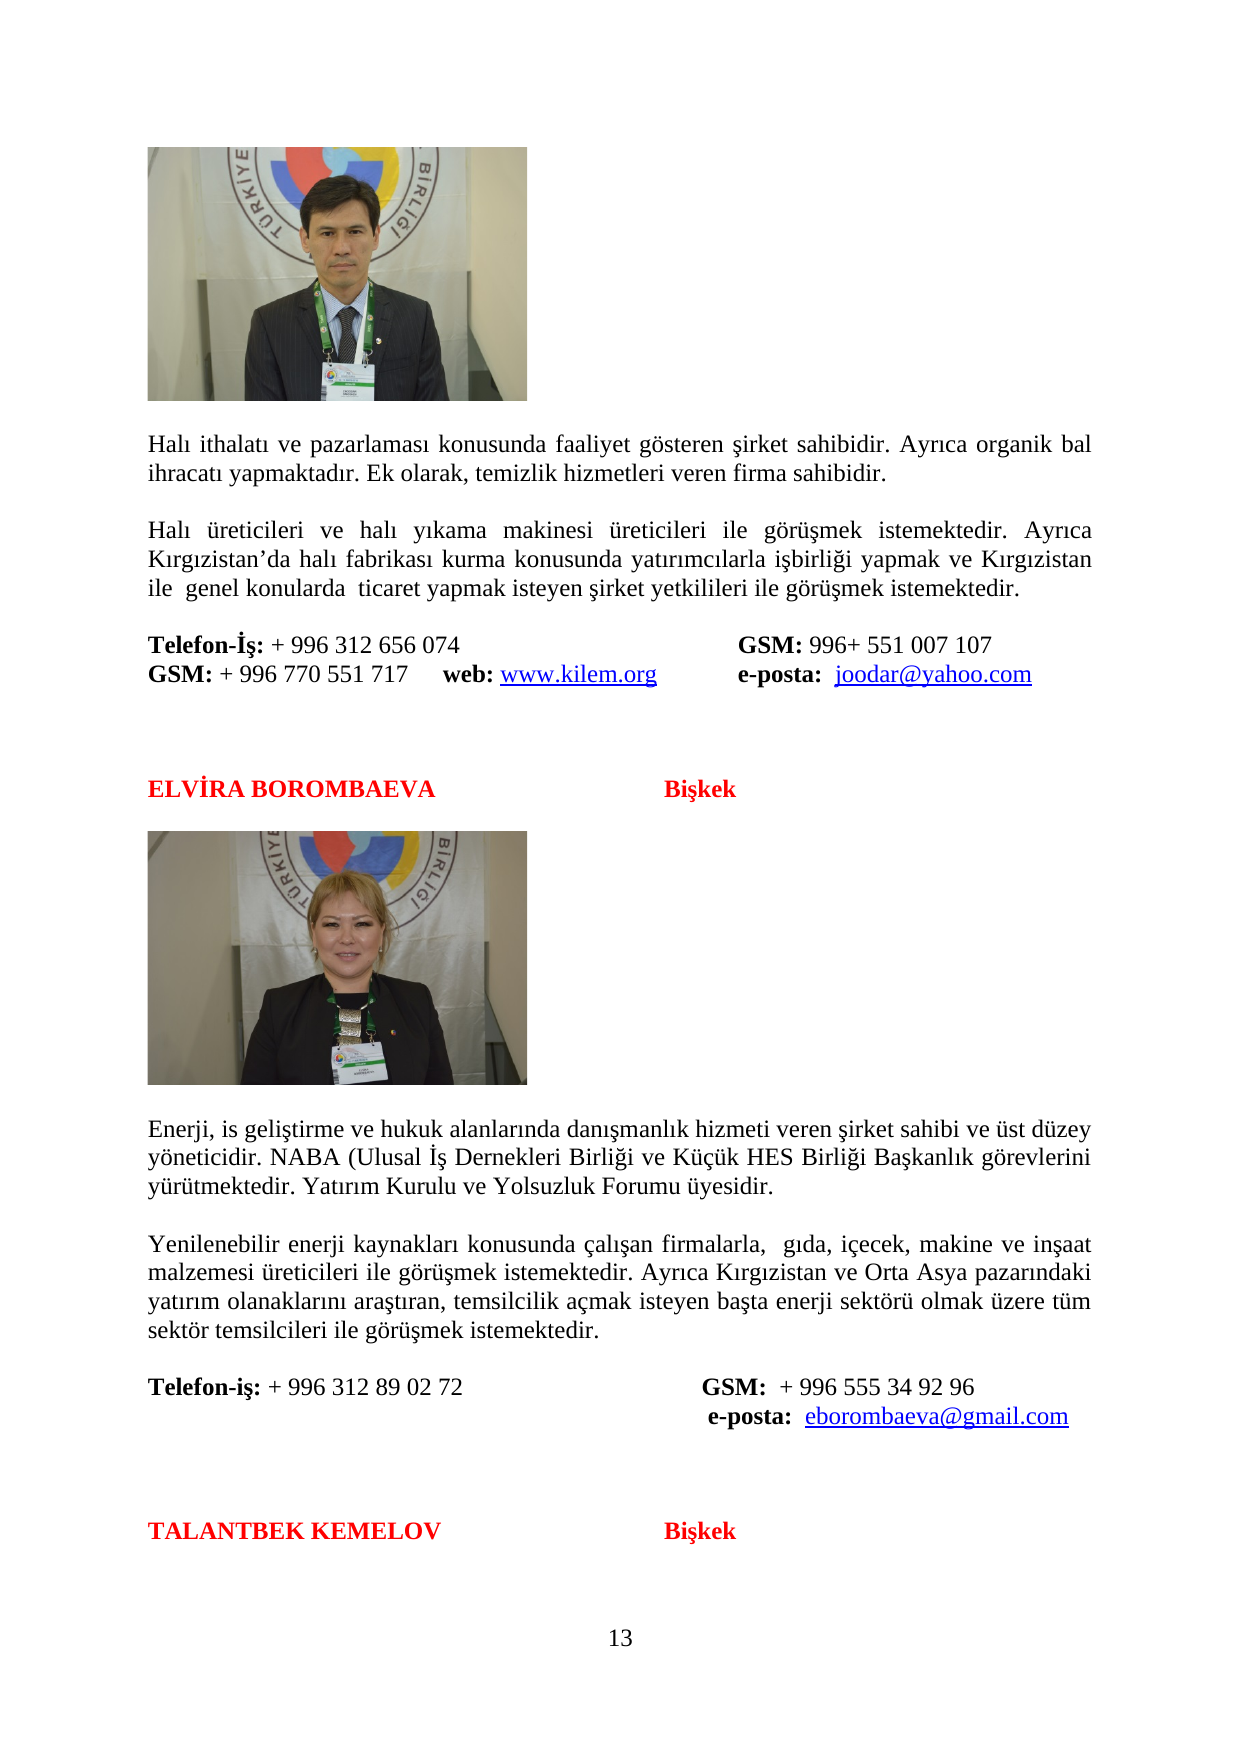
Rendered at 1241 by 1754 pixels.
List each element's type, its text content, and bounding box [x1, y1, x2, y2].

text Telefon-İş: + 996 312 656 074 GSM: 996+ 551 007 107 [148, 631, 1093, 659]
text GSM: + 996 770 551 717 web: www.kilem.org e-posta: joodar@yahoo.com [148, 659, 1093, 688]
text ELVİRA BOROMBAEVA Bişkek [148, 774, 1093, 803]
picture [147, 147, 528, 401]
text Enerji, is geliştirme ve hukuk alanlarında danışmanlık hizmeti veren şirket sahibi ve üst düzey yöneticidir. NABA (Ulusal İş Dernekleri Birliği ve Küçük HES Birliği Başkanlık görevlerini yürütmektedir. Yatırım Kurulu ve Yolsuzluk Forumu üyesidir. [148, 1114, 1093, 1200]
text TALANTBEK KEMELOV Bişkek [148, 1516, 1093, 1545]
picture [147, 831, 528, 1085]
text Yenilenebilir enerji kaynakları konusunda çalışan firmalarla, gıda, içecek, makine ve inşaat malzemesi üreticileri ile görüşmek istemektedir. Ayrıca Kırgızistan ve Orta Asya pazarındaki yatırım olanaklarını araştıran, temsilcilik açmak isteyen başta enerji sektörü olmak üzere tüm sektör temsilcileri ile görüşmek istemektedir. [148, 1229, 1093, 1344]
text Halı ithalatı ve pazarlaması konusunda faaliyet gösteren şirket sahibidir. Ayrıca organik bal ihracatı yapmaktadır. Ek olarak, temizlik hizmetleri veren firma sahibidir. [148, 429, 1093, 487]
text Telefon-iş: + 996 312 89 02 72 GSM: + 996 555 34 92 96 [148, 1372, 1093, 1401]
text e-posta: eborombaeva@gmail.com [664, 1401, 1093, 1430]
text Halı üreticileri ve halı yıkama makinesi üreticileri ile görüşmek istemektedir. Ayrıca Kırgızistan’da halı fabrikası kurma konusunda yatırımcılarla işbirliği yapmak ve Kırgızistan ile genel konularda ticaret yapmak isteyen şirket yetkilileri ile görüşmek istemektedir. [148, 516, 1093, 602]
